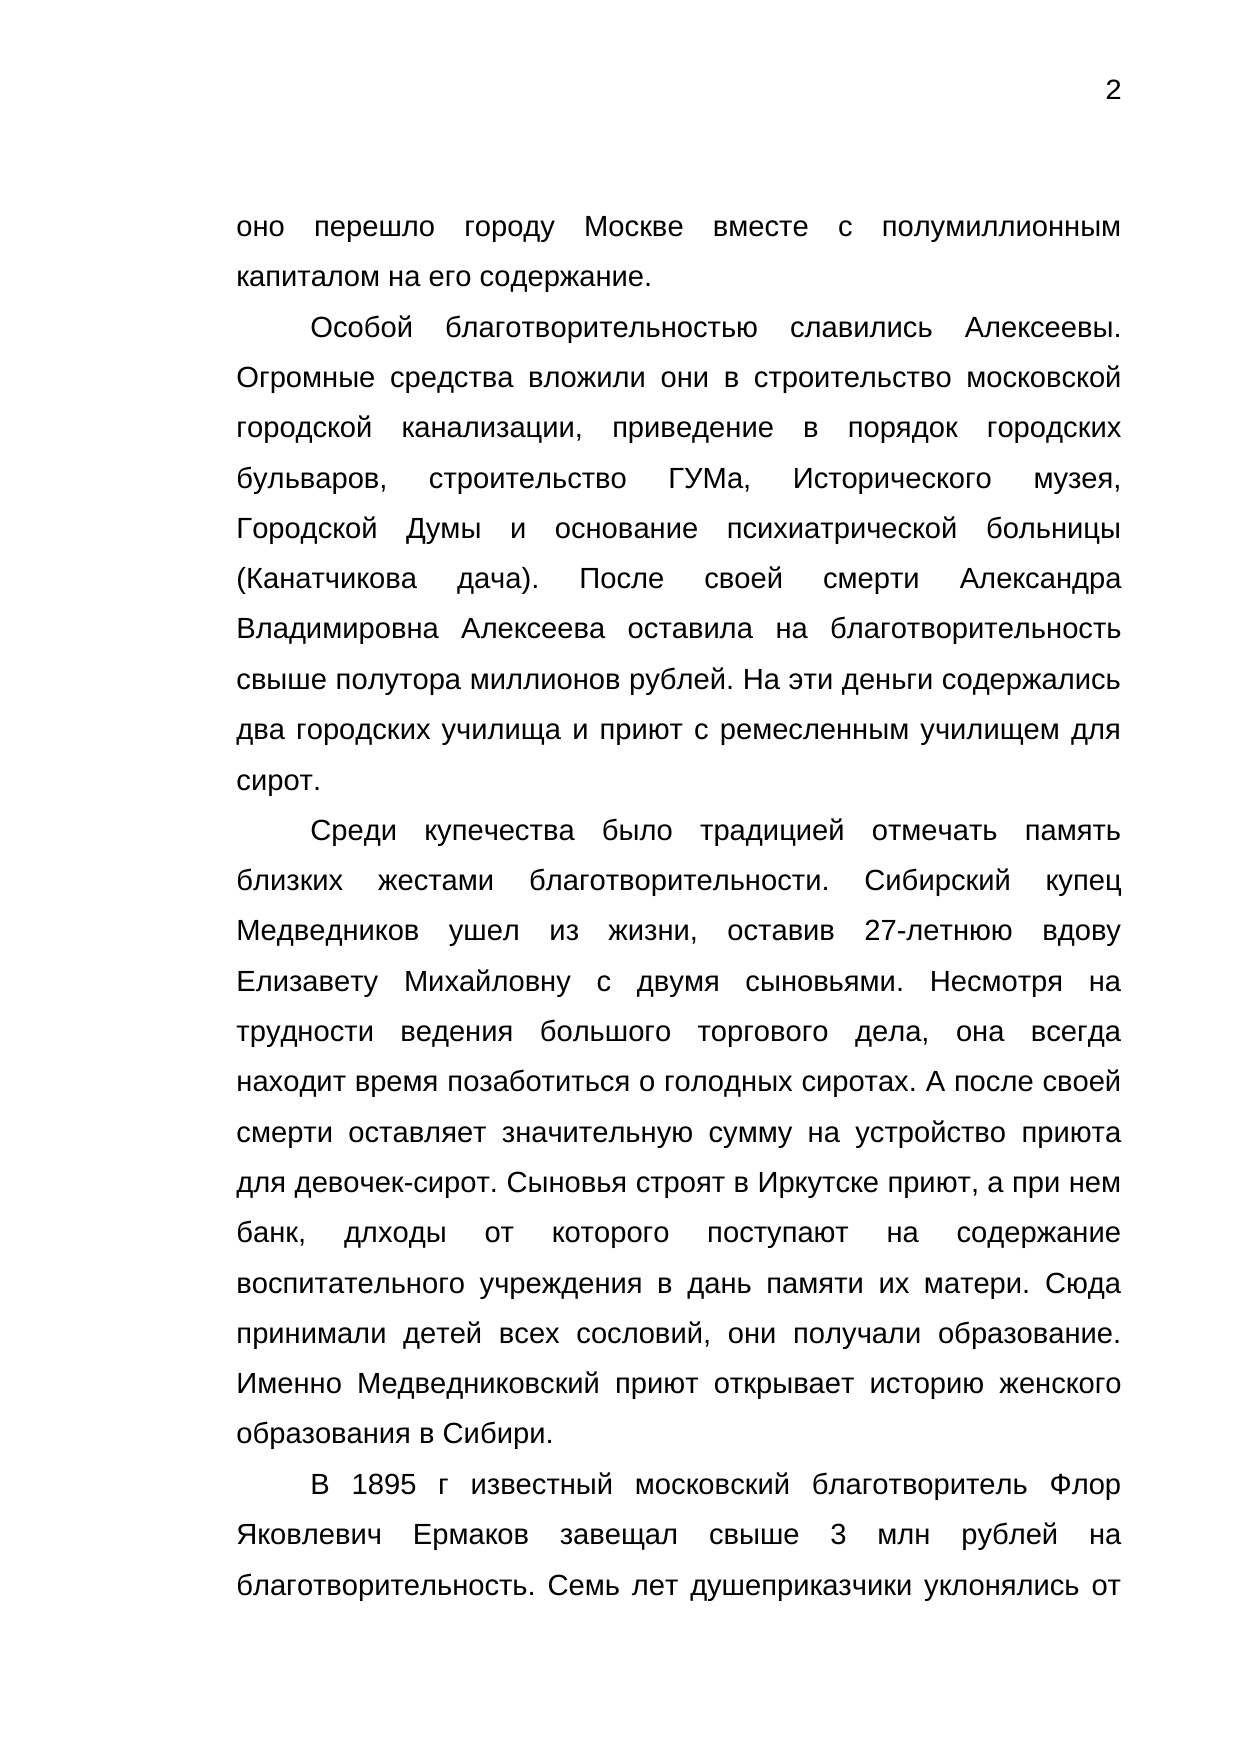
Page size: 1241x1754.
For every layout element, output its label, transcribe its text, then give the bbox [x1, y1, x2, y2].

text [236, 209, 1122, 293]
text Особой благотворительностью славились Алексеевы. Огромные средства вложили они в строительство московской городской канализации, приведение в порядок городских бульваров, строительство ГУМа, Исторического музея, Городской Думы и основание психиатрической больницы (Канатчикова дача). После своей смерти Александра Владимировна Алексеева оставила на благотворительность свыше полутора миллионов рублей. На эти деньги содержались два городских училища и приют с ремесленным училищем для сирот. [236, 310, 1122, 796]
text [236, 1467, 1122, 1601]
text Среди купечества было традицией отмечать память близких жестами благотворительности. Сибирский купец Медведников ушел из жизни, оставив 27-летнюю вдову Елизавету Михайловну с двумя сыновьями. Несмотря на трудности ведения большого торгового дела, она всегда находит время позаботиться о голодных сиротах. А после своей смерти оставляет значительную сумму на устройство приюта для девочек-сирот. Сыновья строят в Иркутске приют, а при нем банк, длходы от которого поступают на содержание воспитательного учреждения в дань памяти их матери. Сюда принимали детей всех сословий, они получали образование. Именно Медведниковский приют открывает историю женского образования в Сибири. [236, 813, 1122, 1450]
